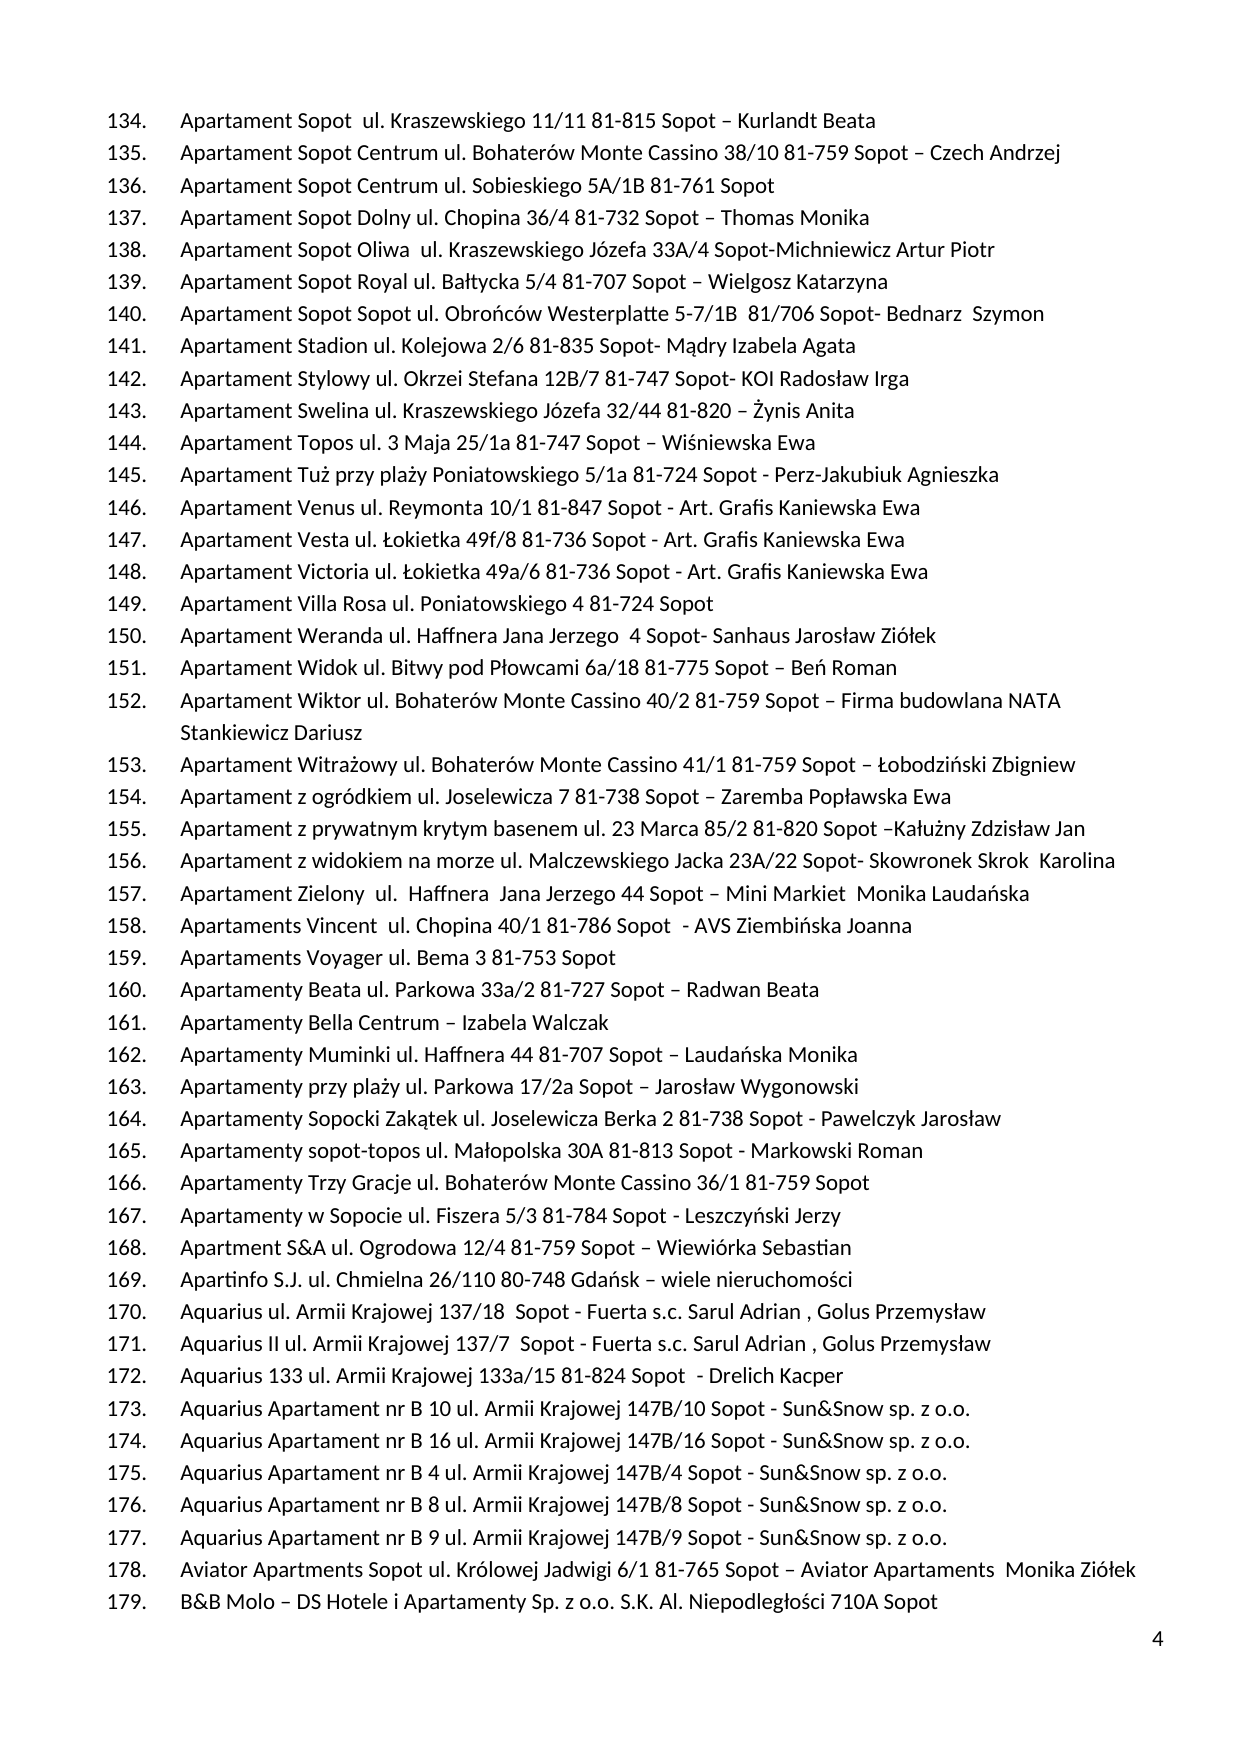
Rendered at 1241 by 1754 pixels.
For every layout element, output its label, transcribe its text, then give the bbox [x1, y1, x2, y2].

list Apartament Witrażowy ul. Bohaterów Monte Cassino 41/1 81-759 Sopot – Łobodziński Zbigniew [106, 750, 1163, 778]
list Apartament z prywatnym krytym basenem ul. 23 Marca 85/2 81-820 Sopot –Kałużny Zdzisław Jan [106, 814, 1163, 842]
list Aquarius Apartament nr B 10 ul. Armii Krajowej 147B/10 Sopot - Sun&Snow sp. z o.o. [106, 1394, 1163, 1422]
list Apartament Weranda ul. Haffnera Jana Jerzego 4 Sopot- Sanhaus Jarosław Ziółek [106, 621, 1163, 649]
list Apartament z ogródkiem ul. Joselewicza 7 81-738 Sopot – Zaremba Popławska Ewa [106, 782, 1163, 810]
list Apartament Sopot Sopot ul. Obrońców Westerplatte 5-7/1B 81/706 Sopot- Bednarz Szymon [106, 299, 1163, 327]
list Aquarius Apartament nr B 9 ul. Armii Krajowej 147B/9 Sopot - Sun&Snow sp. z o.o. [106, 1523, 1163, 1551]
list Apartamenty Sopocki Zakątek ul. Joselewicza Berka 2 81-738 Sopot - Pawelczyk Jarosław [106, 1104, 1163, 1132]
list Apartaments Voyager ul. Bema 3 81-753 Sopot [106, 943, 1163, 971]
list Apartament Vesta ul. Łokietka 49f/8 81-736 Sopot - Art. Grafis Kaniewska Ewa [106, 525, 1163, 553]
list Aquarius ul. Armii Krajowej 137/18 Sopot - Fuerta s.c. Sarul Adrian , Golus Przemysław [106, 1297, 1163, 1325]
list Apartament Stylowy ul. Okrzei Stefana 12B/7 81-747 Sopot- KOI Radosław Irga [106, 364, 1163, 392]
list Apartament Villa Rosa ul. Poniatowskiego 4 81-724 Sopot [106, 589, 1163, 617]
list Aquarius Apartament nr B 8 ul. Armii Krajowej 147B/8 Sopot - Sun&Snow sp. z o.o. [106, 1490, 1163, 1518]
list Apartamenty Trzy Gracje ul. Bohaterów Monte Cassino 36/1 81-759 Sopot [106, 1168, 1163, 1197]
list Apartament Swelina ul. Kraszewskiego Józefa 32/44 81-820 – Żynis Anita [106, 396, 1163, 424]
list Apartament Topos ul. 3 Maja 25/1a 81-747 Sopot – Wiśniewska Ewa [106, 428, 1163, 456]
list Apartamenty przy plaży ul. Parkowa 17/2a Sopot – Jarosław Wygonowski [106, 1072, 1163, 1100]
list Apartament Wiktor ul. Bohaterów Monte Cassino 40/2 81-759 Sopot – Firma budowlana NATA Stankiewicz Dariusz [106, 686, 1163, 746]
list Apartamenty Bella Centrum – Izabela Walczak [106, 1008, 1163, 1036]
list Apartament z widokiem na morze ul. Malczewskiego Jacka 23A/22 Sopot- Skowronek Skrok Karolina [106, 847, 1163, 875]
list Aviator Apartments Sopot ul. Królowej Jadwigi 6/1 81-765 Sopot – Aviator Apartaments Monika Ziółek [106, 1555, 1163, 1583]
list Apartament Sopot Centrum ul. Sobieskiego 5A/1B 81-761 Sopot [106, 171, 1163, 199]
list Apartament Stadion ul. Kolejowa 2/6 81-835 Sopot- Mądry Izabela Agata [106, 332, 1163, 360]
list Apartamenty Muminki ul. Haffnera 44 81-707 Sopot – Laudańska Monika [106, 1040, 1163, 1068]
list Apartament Sopot Oliwa ul. Kraszewskiego Józefa 33A/4 Sopot-Michniewicz Artur Piotr [106, 235, 1163, 263]
list Apartinfo S.J. ul. Chmielna 26/110 80-748 Gdańsk – wiele nieruchomości [106, 1265, 1163, 1293]
list Apartament Tuż przy plaży Poniatowskiego 5/1a 81-724 Sopot - Perz-Jakubiuk Agnieszka [106, 460, 1163, 488]
list Apartament Sopot Centrum ul. Bohaterów Monte Cassino 38/10 81-759 Sopot – Czech Andrzej [106, 138, 1163, 167]
list B&B Molo – DS Hotele i Apartamenty Sp. z o.o. S.K. Al. Niepodległości 710A Sopot [106, 1587, 1163, 1615]
list Aquarius 133 ul. Armii Krajowej 133a/15 81-824 Sopot - Drelich Kacper [106, 1362, 1163, 1390]
list Apartament Sopot Royal ul. Bałtycka 5/4 81-707 Sopot – Wielgosz Katarzyna [106, 267, 1163, 295]
list Apartamenty Beata ul. Parkowa 33a/2 81-727 Sopot – Radwan Beata [106, 975, 1163, 1003]
list Apartaments Vincent ul. Chopina 40/1 81-786 Sopot - AVS Ziembińska Joanna [106, 911, 1163, 939]
list Apartament Sopot ul. Kraszewskiego 11/11 81-815 Sopot – Kurlandt Beata [106, 106, 1163, 134]
list Apartament Sopot Dolny ul. Chopina 36/4 81-732 Sopot – Thomas Monika [106, 203, 1163, 231]
list Apartament Zielony ul. Haffnera Jana Jerzego 44 Sopot – Mini Markiet Monika Laudańska [106, 879, 1163, 907]
list Aquarius II ul. Armii Krajowej 137/7 Sopot - Fuerta s.c. Sarul Adrian , Golus Przemysław [106, 1329, 1163, 1357]
list Aquarius Apartament nr B 16 ul. Armii Krajowej 147B/16 Sopot - Sun&Snow sp. z o.o. [106, 1426, 1163, 1454]
list Apartamenty w Sopocie ul. Fiszera 5/3 81-784 Sopot - Leszczyński Jerzy [106, 1201, 1163, 1229]
list Apartament Venus ul. Reymonta 10/1 81-847 Sopot - Art. Grafis Kaniewska Ewa [106, 493, 1163, 521]
list Apartament Widok ul. Bitwy pod Płowcami 6a/18 81-775 Sopot – Beń Roman [106, 653, 1163, 682]
list Aquarius Apartament nr B 4 ul. Armii Krajowej 147B/4 Sopot - Sun&Snow sp. z o.o. [106, 1458, 1163, 1486]
list Apartament Victoria ul. Łokietka 49a/6 81-736 Sopot - Art. Grafis Kaniewska Ewa [106, 557, 1163, 585]
list Apartamenty sopot-topos ul. Małopolska 30A 81-813 Sopot - Markowski Roman [106, 1136, 1163, 1164]
list Apartment S&A ul. Ogrodowa 12/4 81-759 Sopot – Wiewiórka Sebastian [106, 1233, 1163, 1261]
